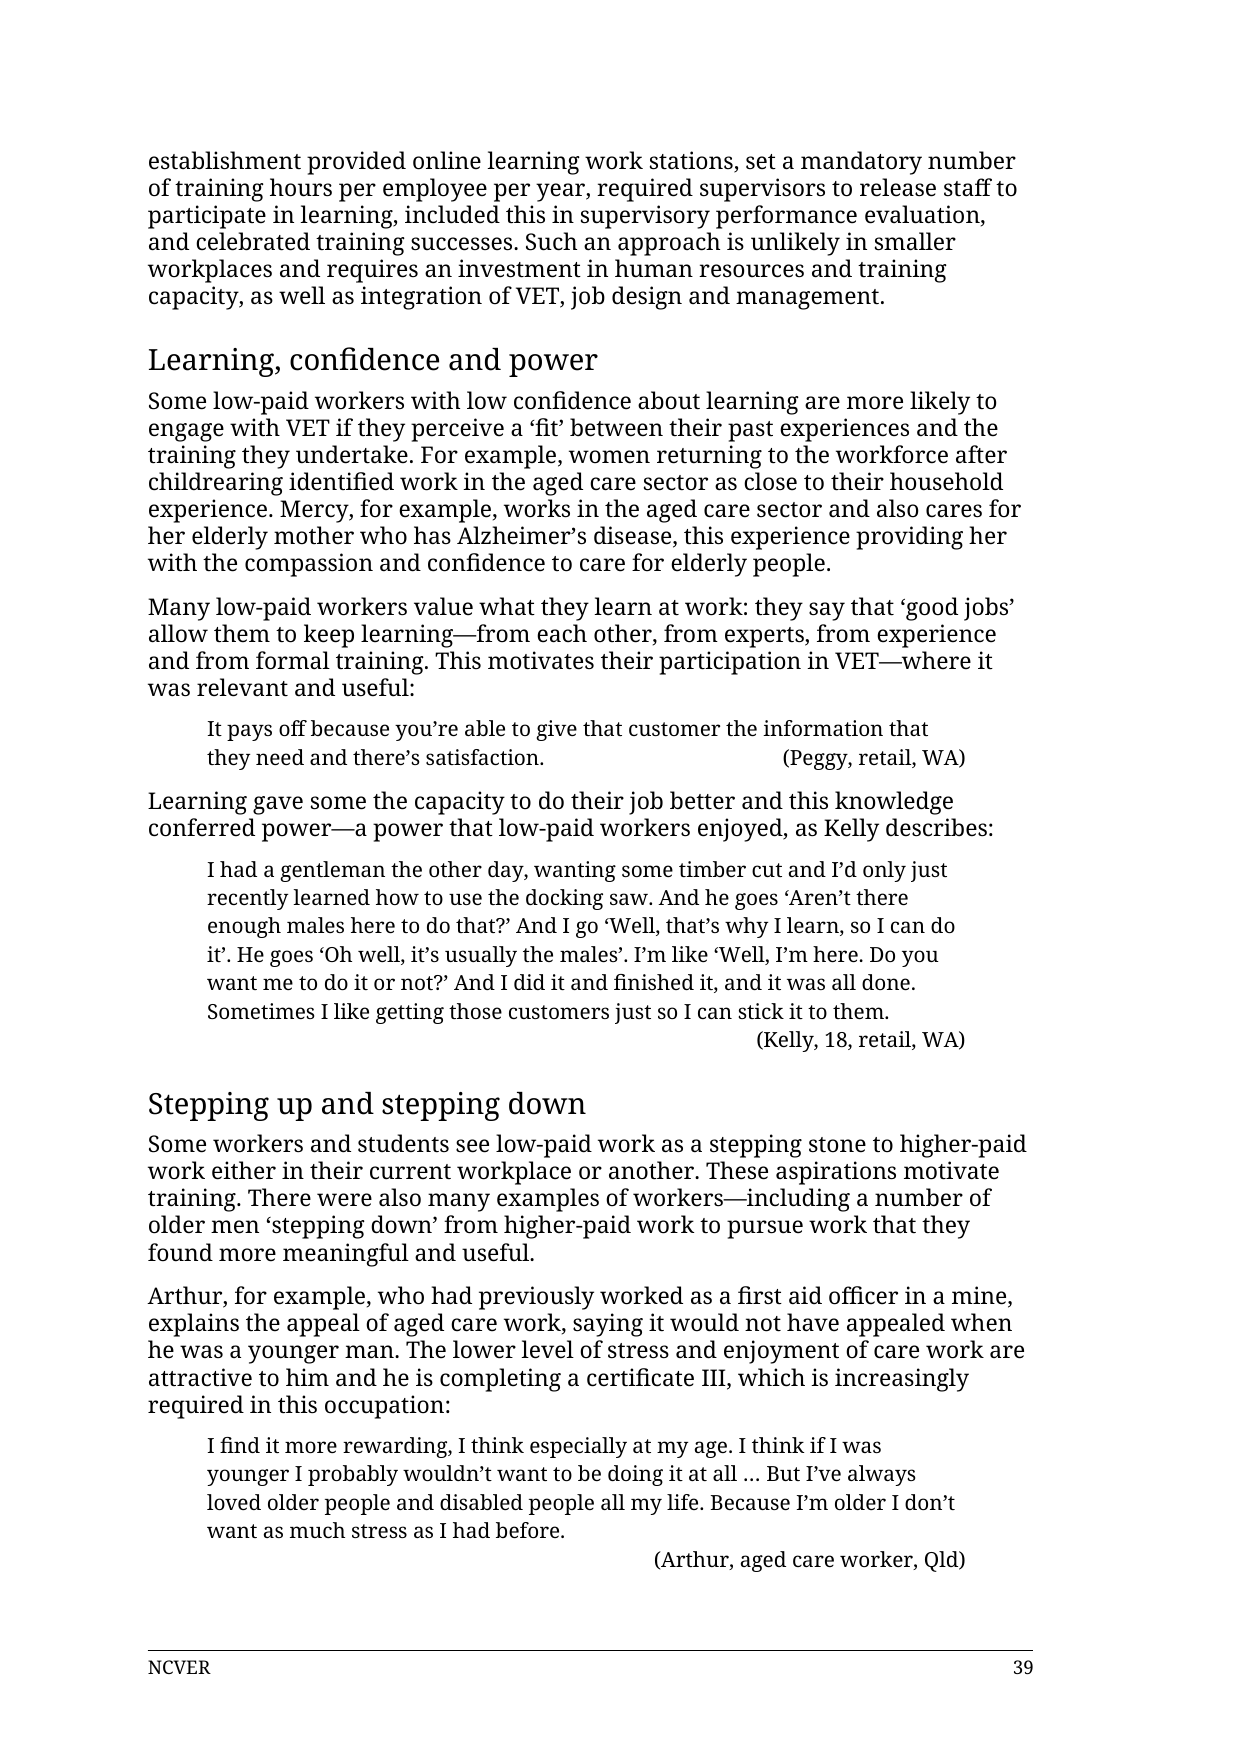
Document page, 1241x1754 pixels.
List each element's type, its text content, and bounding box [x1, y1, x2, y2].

text I find it more rewarding, I think especially at my age. I think if I was younger I probably wouldn’t want to be doing it at all … But I’ve always loved older people and disabled people all my life. Because I’m older I don’t want as much stress as I had before. (Arthur, aged care worker, Qld) [207, 1431, 966, 1573]
text Learning gave some the capacity to do their job better and this knowledge conferred power—a power that low-paid workers enjoyed, as Kelly describes: [148, 788, 1033, 842]
subtitle Stepping up and stepping down [148, 1083, 1033, 1123]
text Some low-paid workers with low confidence about learning are more likely to engage with VET if they perceive a ‘fit’ between their past experiences and the training they undertake. For example, women returning to the workforce after childrearing identified work in the aged care sector as close to their household experience. Mercy, for example, works in the aged care sector and also cares for her elderly mother who has Alzheimer’s disease, this experience providing her with the compassion and confidence to care for elderly people. [148, 387, 1033, 577]
text Many low-paid workers value what they learn at work: they say that ‘good jobs’ allow them to keep learning—from each other, from experts, from experience and from formal training. This motivates their participation in VET—where it was relevant and useful: [148, 594, 1033, 702]
text I had a gentleman the other day, wanting some timber cut and I’d only just recently learned how to use the docking saw. And he goes ‘Aren’t there enough males here to do that?’ And I go ‘Well, that’s why I learn, so I can do it’. He goes ‘Oh well, it’s usually the males’. I’m like ‘Well, I’m here. Do you want me to do it or not?’ And I did it and finished it, and it was all done. Sometimes I like getting those customers just so I can stick it to them. (Kelly, 18, retail, WA) [207, 855, 966, 1054]
text Some workers and students see low-paid work as a stepping stone to higher-paid work either in their current workplace or another. These aspirations motivate training. There were also many examples of workers—including a number of older men ‘stepping down’ from higher-paid work to pursue work that they found more meaningful and useful. [148, 1131, 1033, 1266]
text Arthur, for example, who had previously worked as a first aid officer in a mine, explains the appeal of aged care work, saying it would not have appealed when he was a younger man. The lower level of stress and enjoyment of care work are attractive to him and he is completing a certificate III, which is increasingly required in this occupation: [148, 1283, 1033, 1418]
text It pays off because you’re able to give that customer the information that they need and there’s satisfaction. (Peggy, retail, WA) [207, 714, 966, 771]
subtitle Learning, confidence and power [148, 339, 1033, 379]
